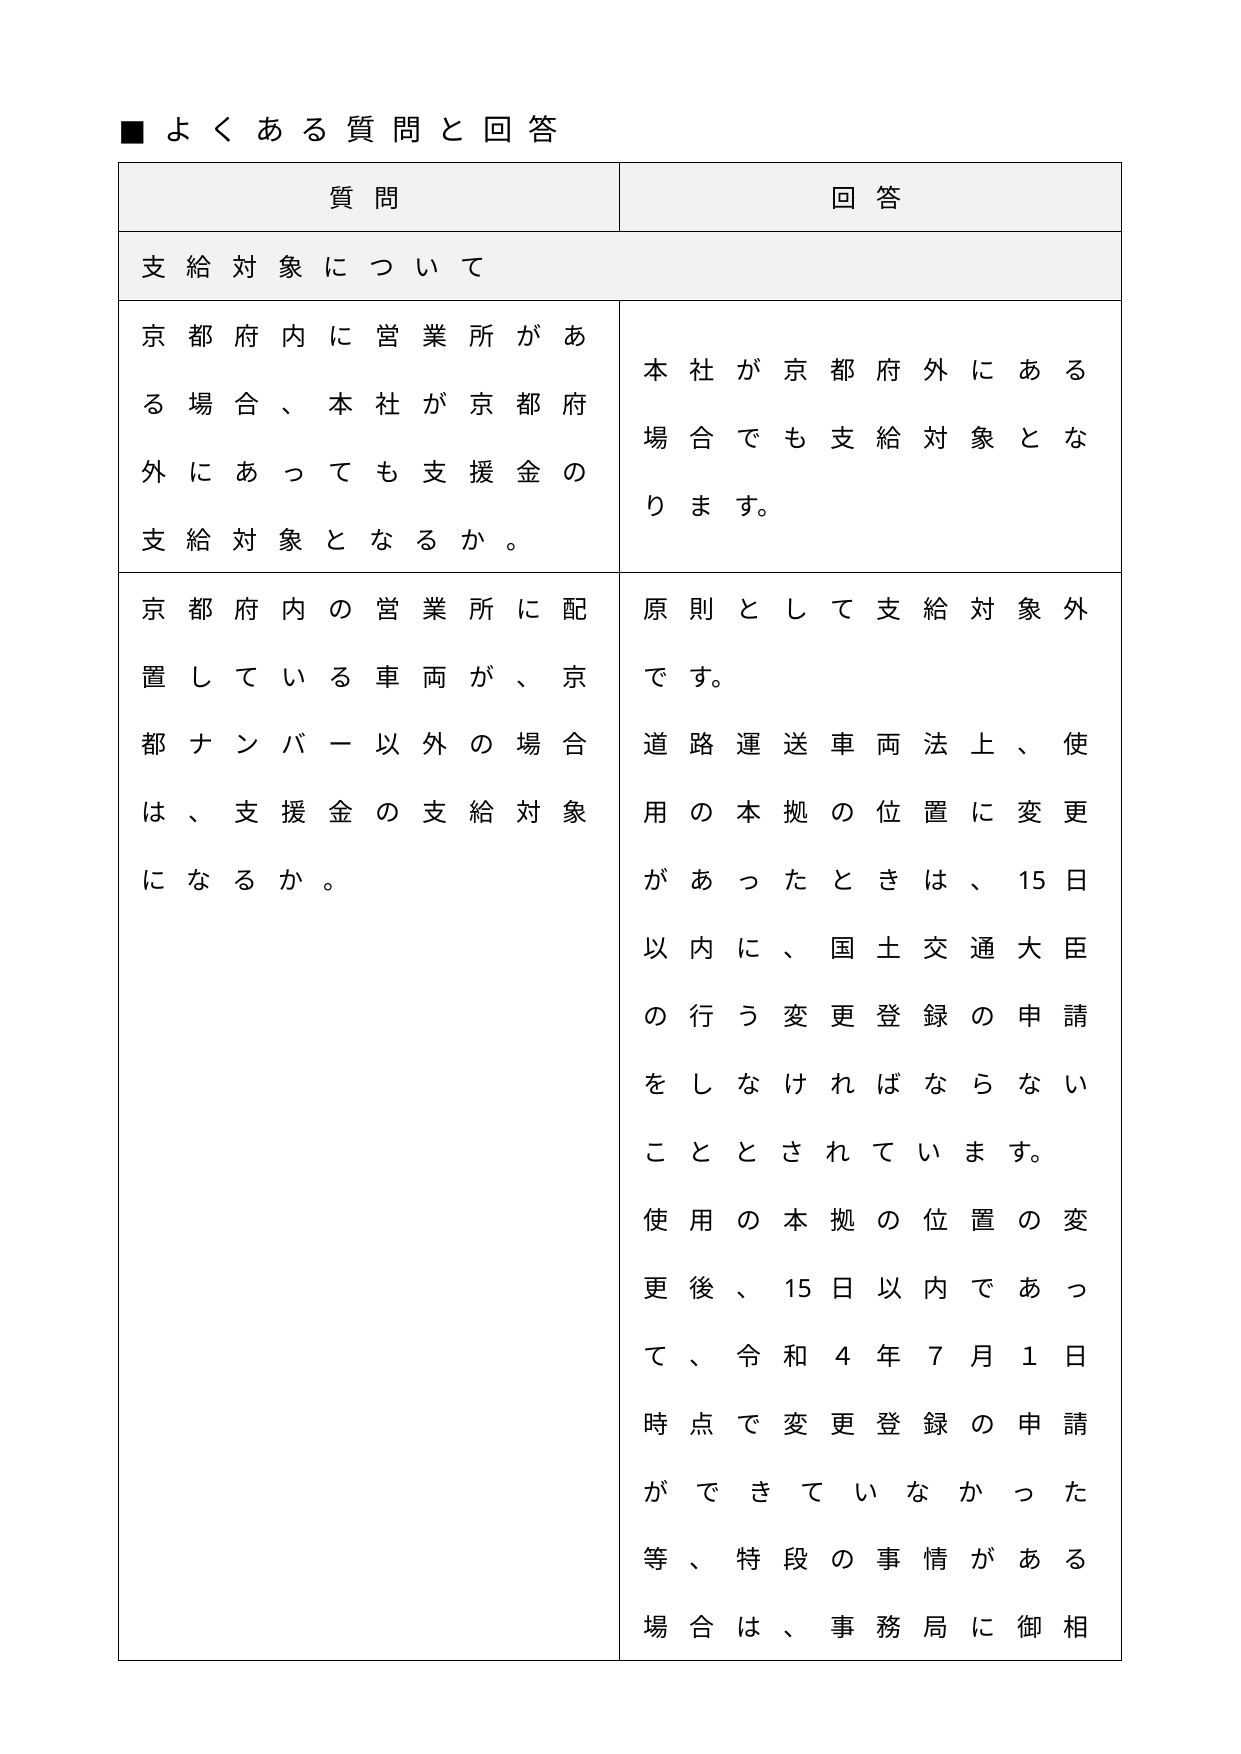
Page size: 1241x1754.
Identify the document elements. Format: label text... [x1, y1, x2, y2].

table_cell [620, 573, 1121, 1660]
table_header 質問 [119, 163, 619, 231]
table_cell 京都府内に営業所がある場合、本社が京都府外にあっても支援金の支給対象となるか。 [119, 301, 619, 572]
table_cell 本社が京都府外にある場合でも支給対象となります。 [620, 301, 1121, 572]
table_cell 支給対象について [119, 232, 1121, 299]
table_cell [119, 573, 619, 1660]
text ■よくある質問と回答 [118, 94, 1122, 162]
table_header 回答 [620, 163, 1121, 231]
